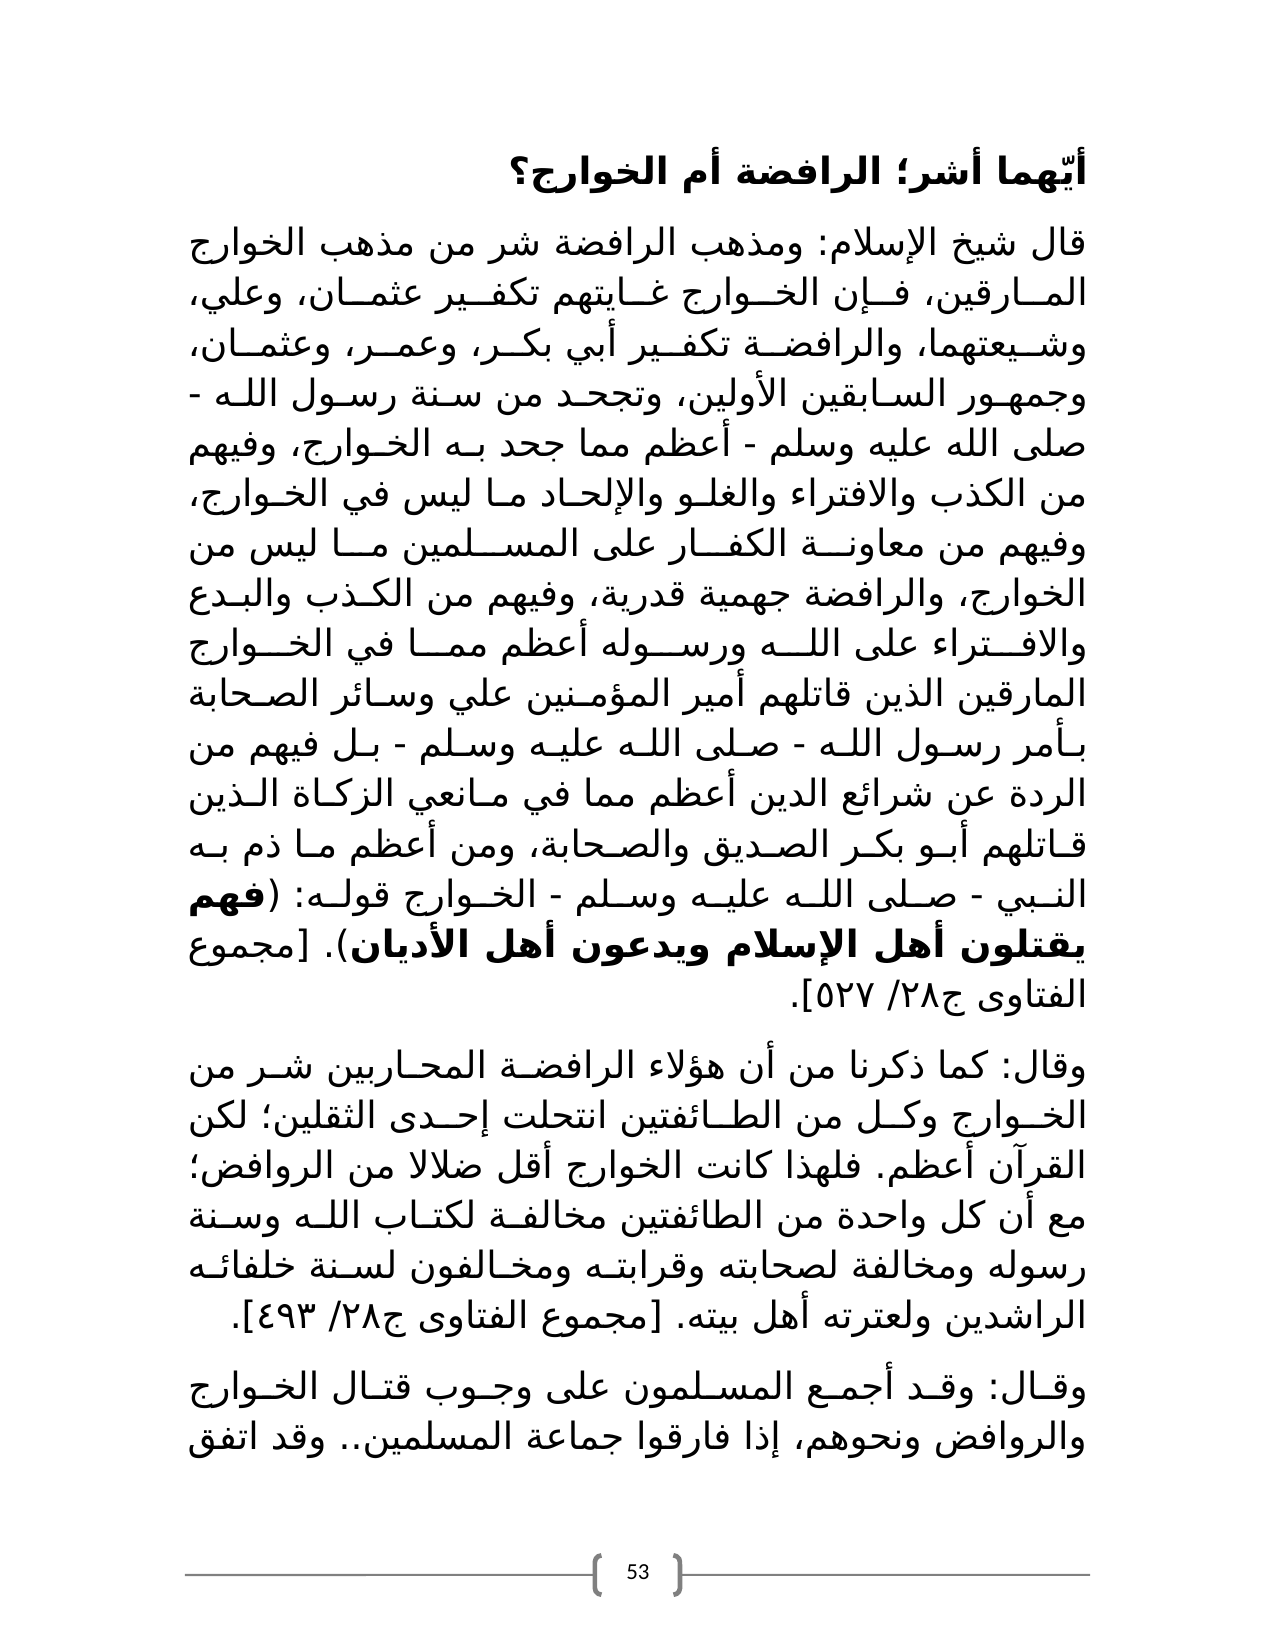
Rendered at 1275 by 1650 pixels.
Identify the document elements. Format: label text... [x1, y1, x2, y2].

text قال شيخ الإسلام: ومذهب الرافضة شر من مذهب الخوارج المارقين، فإن الخوارج غايتهم تكفير عثمان، وعلي، وشيعتهما، والرافضة تكفير أبي بكر، وعمر، وعثمان، وجمهور السابقين الأولين، وتجحد من سنة رسول الله - صلى الله عليه وسلم - أعظم مما جحد به الخوارج، وفيهم من الكذب والافتراء والغلو والإلحاد ما ليس في الخوارج، وفيهم من معاونة الكفار على المسلمين ما ليس من الخوارج، والرافضة جهمية قدرية، وفيهم من الكذب والبدع والافتراء على الله ورسوله أعظم مما في الخوارج المارقين الذين قاتلهم أمير المؤمنين علي وسائر الصحابة بأمر رسول الله - صلى الله عليه وسلم - بل فيهم من الردة عن شرائع الدين أعظم مما في مانعي الزكاة الذين قاتلهم أبو بكر الصديق والصحابة، ومن أعظم ما ذم به النبي - صلى الله عليه وسلم - الخوارج قوله: (فهم يقتلون أهل الإسلام ويدعون أهل الأديان). [مجموع الفتاوى ج٢٨/ ٥٢٧]. [187, 221, 1087, 1016]
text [187, 1365, 1087, 1459]
text وقال: كما ذكرنا من أن هؤلاء الرافضة المحاربين شر من الخوارج وكل من الطائفتين انتحلت إحدى الثقلين؛ لكن القرآن أعظم. فلهذا كانت الخوارج أقل ضلالا من الروافض؛ مع أن كل واحدة من الطائفتين مخالفة لكتاب الله وسنة رسوله ومخالفة لصحابته وقرابته ومخالفون لسنة خلفائه الراشدين ولعترته أهل بيته. [مجموع الفتاوى ج٢٨/ ٤٩٣]. [187, 1043, 1087, 1338]
text أيّهما أشر؛ الرافضة أم الخوارج؟ [187, 150, 1087, 194]
